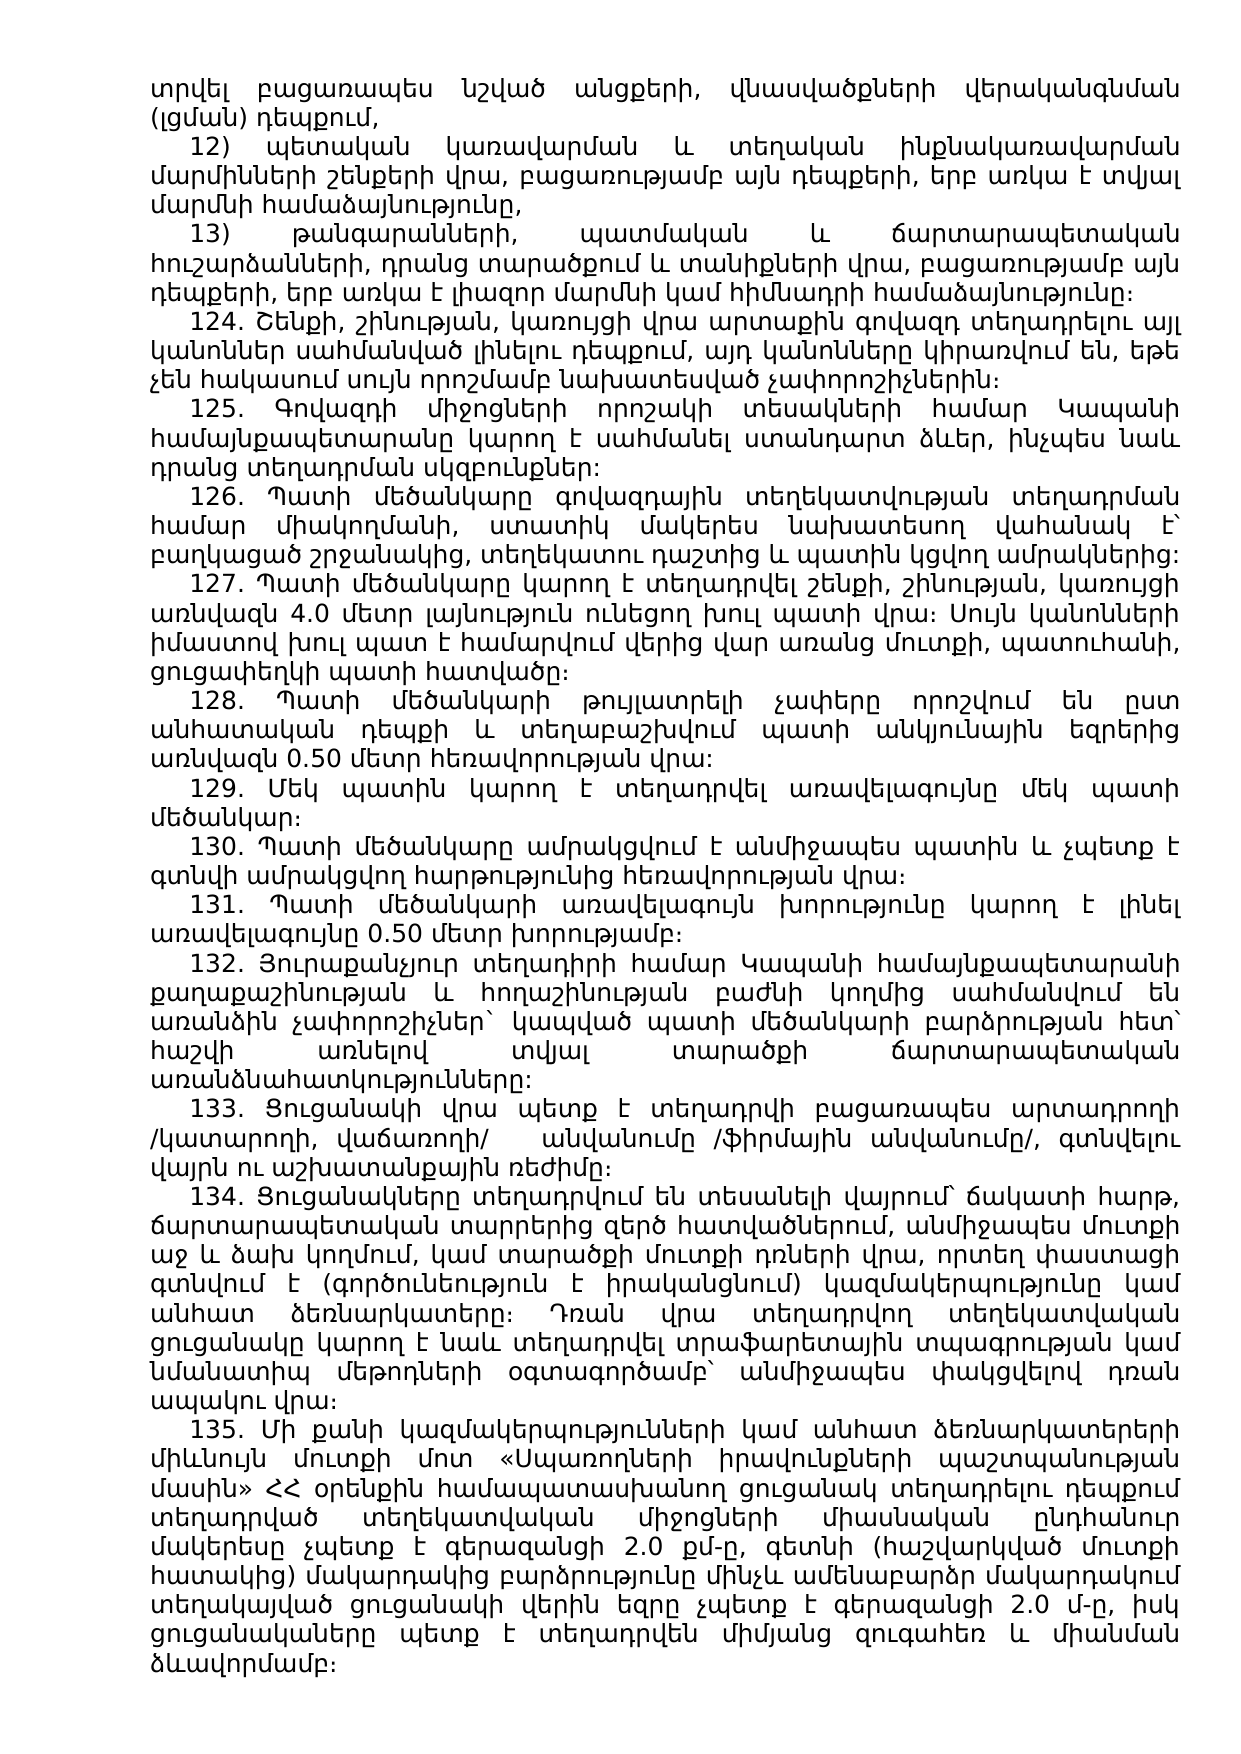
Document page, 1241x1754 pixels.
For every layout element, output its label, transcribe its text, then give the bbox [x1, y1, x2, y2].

text 126. Պատի մեծանկարը գովազդային տեղեկատվության տեղադրման համար միակողմանի, ստատիկ մակերես նախատեսող վահանակ է՝ բաղկացած շրջանակից, տեղեկատու դաշտից և պատին կցվող ամրակներից: [150, 482, 1181, 570]
text 125. Գովազդի միջոցների որոշակի տեսակների համար Կապանի համայնքապետարանը կարող է սահմանել ստանդարտ ձևեր, ինչպես նաև դրանց տեղադրման սկզբունքներ: [150, 395, 1181, 482]
text 129. Մեկ պատին կարող է տեղադրվել առավելագույնը մեկ պատի մեծանկար։ [150, 774, 1181, 832]
text 124. Շենքի, շինության, կառույցի վրա արտաքին գովազդ տեղադրելու այլ կանոններ սահմանված լինելու դեպքում, այդ կանոնները կիրառվում են, եթե չեն հակասում սույն որոշմամբ նախատեսված չափորոշիչներին։ [150, 307, 1181, 395]
text 128. Պատի մեծանկարի թույլատրելի չափերը որոշվում են ըստ անհատական դեպքի և տեղաբաշխվում պատի անկյունային եզրերից առնվազն 0.50 մետր հեռավորության վրա: [150, 686, 1181, 774]
text 132. Յուրաքանչյուր տեղադիրի համար Կապանի համայնքապետարանի քաղաքաշինության և հողաշինության բաժնի կողմից սահմանվում են առանձին չափորոշիչներ` կապված պատի մեծանկարի բարձրության հետ՝ հաշվի առնելով տվյալ տարածքի ճարտարապետական առանձնահատկությունները: [150, 949, 1181, 1095]
text 12) պետական կառավարման և տեղական ինքնակառավարման մարմինների շենքերի վրա, բացառությամբ այն դեպքերի, երբ առկա է տվյալ մարմնի համաձայնությունը, [150, 132, 1181, 220]
text 134. Ցուցանակները տեղադրվում են տեսանելի վայրում՝ ճակատի հարթ, ճարտարապետական տարրերից զերծ հատվածներում, անմիջապես մուտքի աջ և ձախ կողմում, կամ տարածքի մուտքի դռների վրա, որտեղ փաստացի գտնվում է (գործունեություն է իրականցնում) կազմակերպությունը կամ անհատ ձեռնարկատերը։ Դռան վրա տեղադրվող տեղեկատվական ցուցանակը կարող է նաև տեղադրվել տրաֆարետային տպագրության կամ նմանատիպ մեթոդների օգտագործամբ՝ անմիջապես փակցվելով դռան ապակու վրա։ [150, 1182, 1181, 1416]
text 13) թանգարանների, պատմական և ճարտարապետական հուշարձանների, դրանց տարածքում և տանիքների վրա, բացառությամբ այն դեպքերի, երբ առկա է լիազոր մարմնի կամ հիմնադրի համաձայնությունը։ [150, 220, 1181, 307]
text 131. Պատի մեծանկարի առավելագույն խորությունը կարող է լինել առավելագույնը 0.50 մետր խորությամբ։ [150, 891, 1181, 949]
text 127. Պատի մեծանկարը կարող է տեղադրվել շենքի, շինության, կառույցի առնվազն 4.0 մետր լայնություն ունեցող խուլ պատի վրա։ Սույն կանոնների իմաստով խուլ պատ է համարվում վերից վար առանց մուտքի, պատուհանի, ցուցափեղկի պատի հատվածը։ [150, 570, 1181, 686]
text 135. Մի քանի կազմակերպությունների կամ անհատ ձեռնարկատերերի միևնույն մուտքի մոտ «Սպառողների իրավունքների պաշտպանության մասին» ՀՀ օրենքին համապատասխանող ցուցանակ տեղադրելու դեպքում տեղադրված տեղեկատվական միջոցների միասնական ընդհանուր մակերեսը չպետք է գերազանցի 2.0 քմ-ը, գետնի (հաշվարկված մուտքի հատակից) մակարդակից բարձրությունը մինչև ամենաբարձր մակարդակում տեղակայված ցուցանակի վերին եզրը չպետք է գերազանցի 2.0 մ-ը, իսկ ցուցանակաները պետք է տեղադրվեն միմյանց զուգահեռ և միանման ձևավորմամբ։ [150, 1416, 1181, 1678]
text 130. Պատի մեծանկարը ամրակցվում է անմիջապես պատին և չպետք է գտնվի ամրակցվող հարթությունից հեռավորության վրա։ [150, 832, 1181, 891]
text 133. Ցուցանակի վրա պետք է տեղադրվի բացառապես արտադրողի /կատարողի, վաճառողի/ անվանումը /ֆիրմային անվանումը/, գտնվելու վայրն ու աշխատանքային ռեժիմը։ [150, 1095, 1181, 1182]
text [150, 74, 1181, 132]
